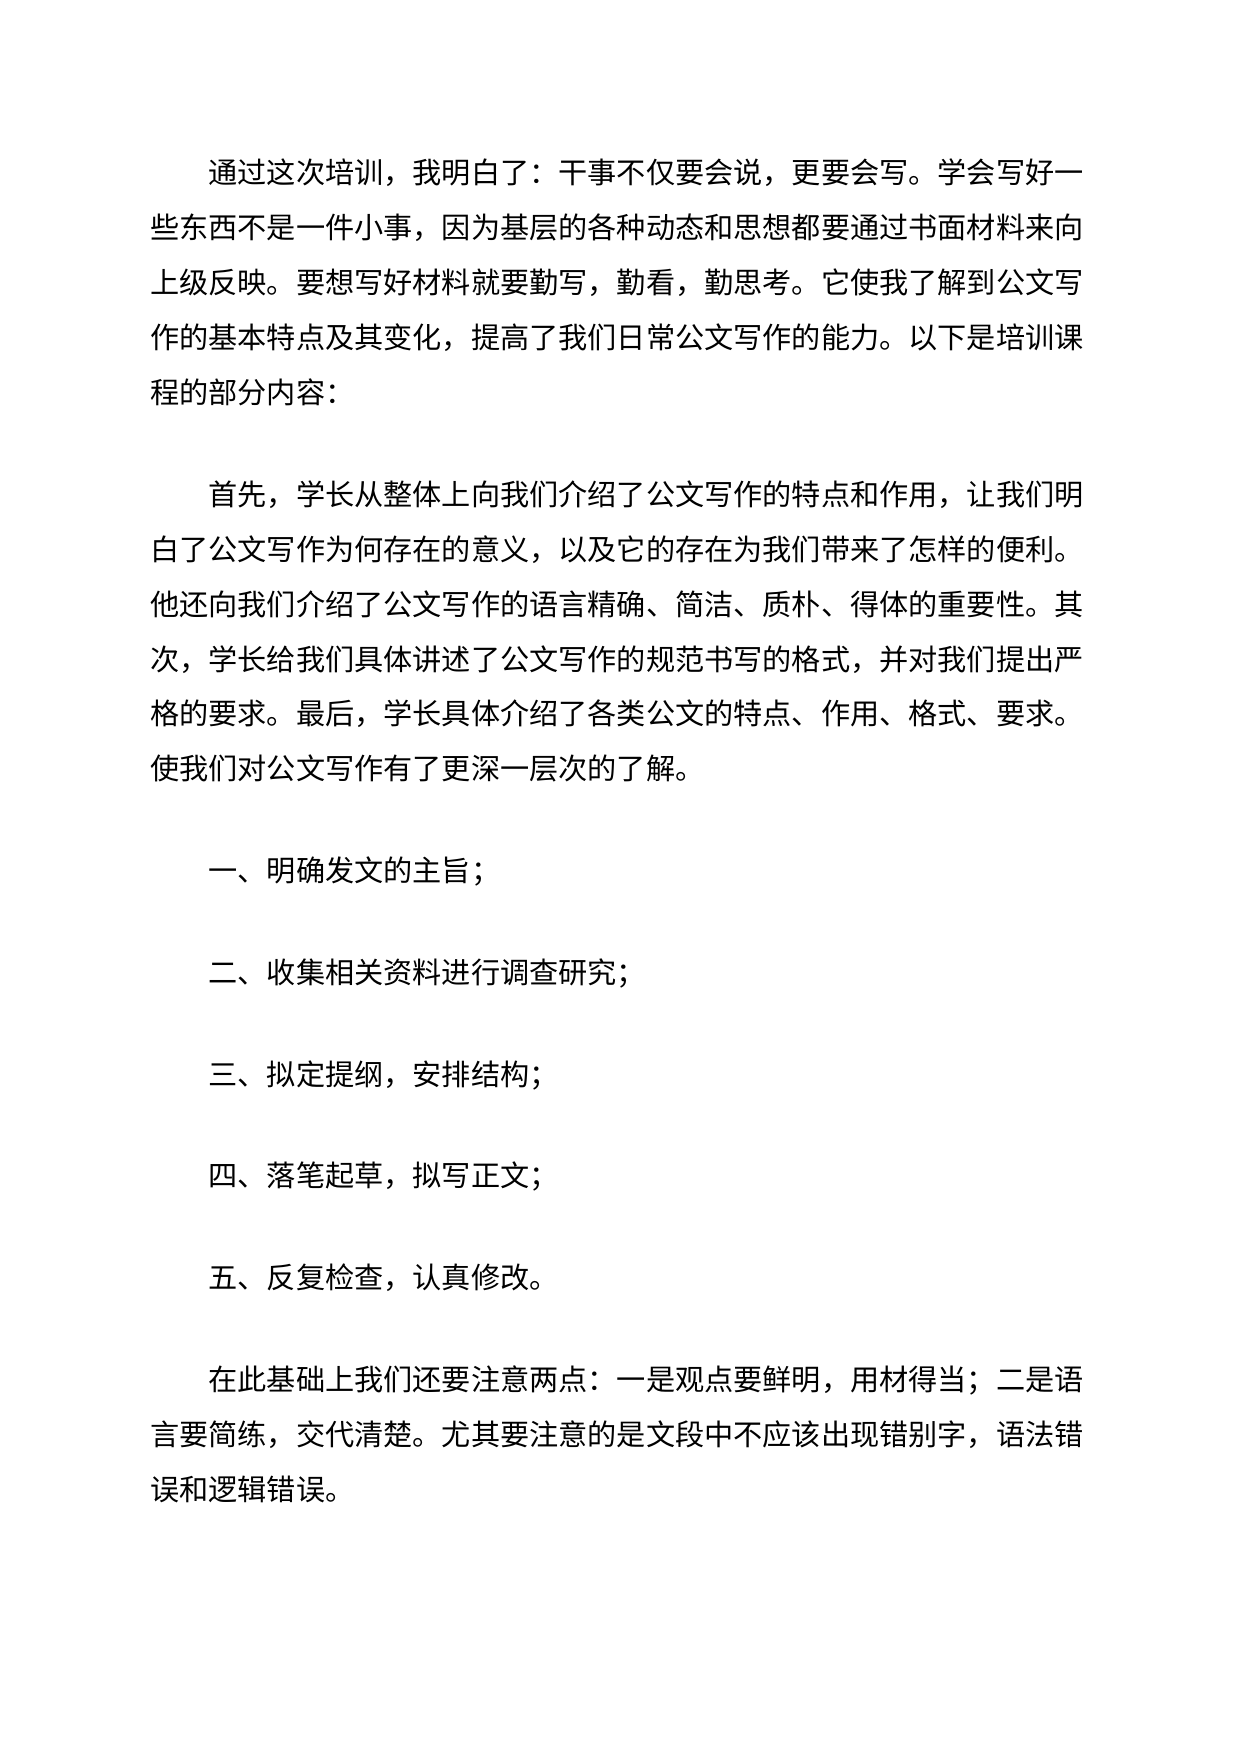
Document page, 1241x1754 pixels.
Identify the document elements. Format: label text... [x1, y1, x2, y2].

text 三、拟定提纲，安排结构； [150, 1051, 1090, 1093]
text 首先，学长从整体上向我们介绍了公文写作的特点和作用，让我们明白了公文写作为何存在的意义，以及它的存在为我们带来了怎样的便利。他还向我们介绍了公文写作的语言精确、简洁、质朴、得体的重要性。其次，学长给我们具体讲述了公文写作的规范书写的格式，并对我们提出严格的要求。最后，学长具体介绍了各类公文的特点、作用、格式、要求。使我们对公文写作有了更深一层次的了解。 [150, 471, 1090, 788]
text 通过这次培训，我明白了：干事不仅要会说，更要会写。学会写好一些东西不是一件小事，因为基层的各种动态和思想都要通过书面材料来向上级反映。要想写好材料就要勤写，勤看，勤思考。它使我了解到公文写作的基本特点及其变化，提高了我们日常公文写作的能力。以下是培训课程的部分内容： [150, 150, 1090, 412]
text 五、反复检查，认真修改。 [150, 1255, 1090, 1297]
text 二、收集相关资料进行调查研究； [150, 949, 1090, 992]
text 一、明确发文的主旨； [150, 848, 1090, 890]
text 在此基础上我们还要注意两点：一是观点要鲜明，用材得当；二是语言要简练，交代清楚。尤其要注意的是文段中不应该出现错别字，语法错误和逻辑错误。 [150, 1356, 1090, 1508]
text 四、落笔起草，拟写正文； [150, 1153, 1090, 1195]
